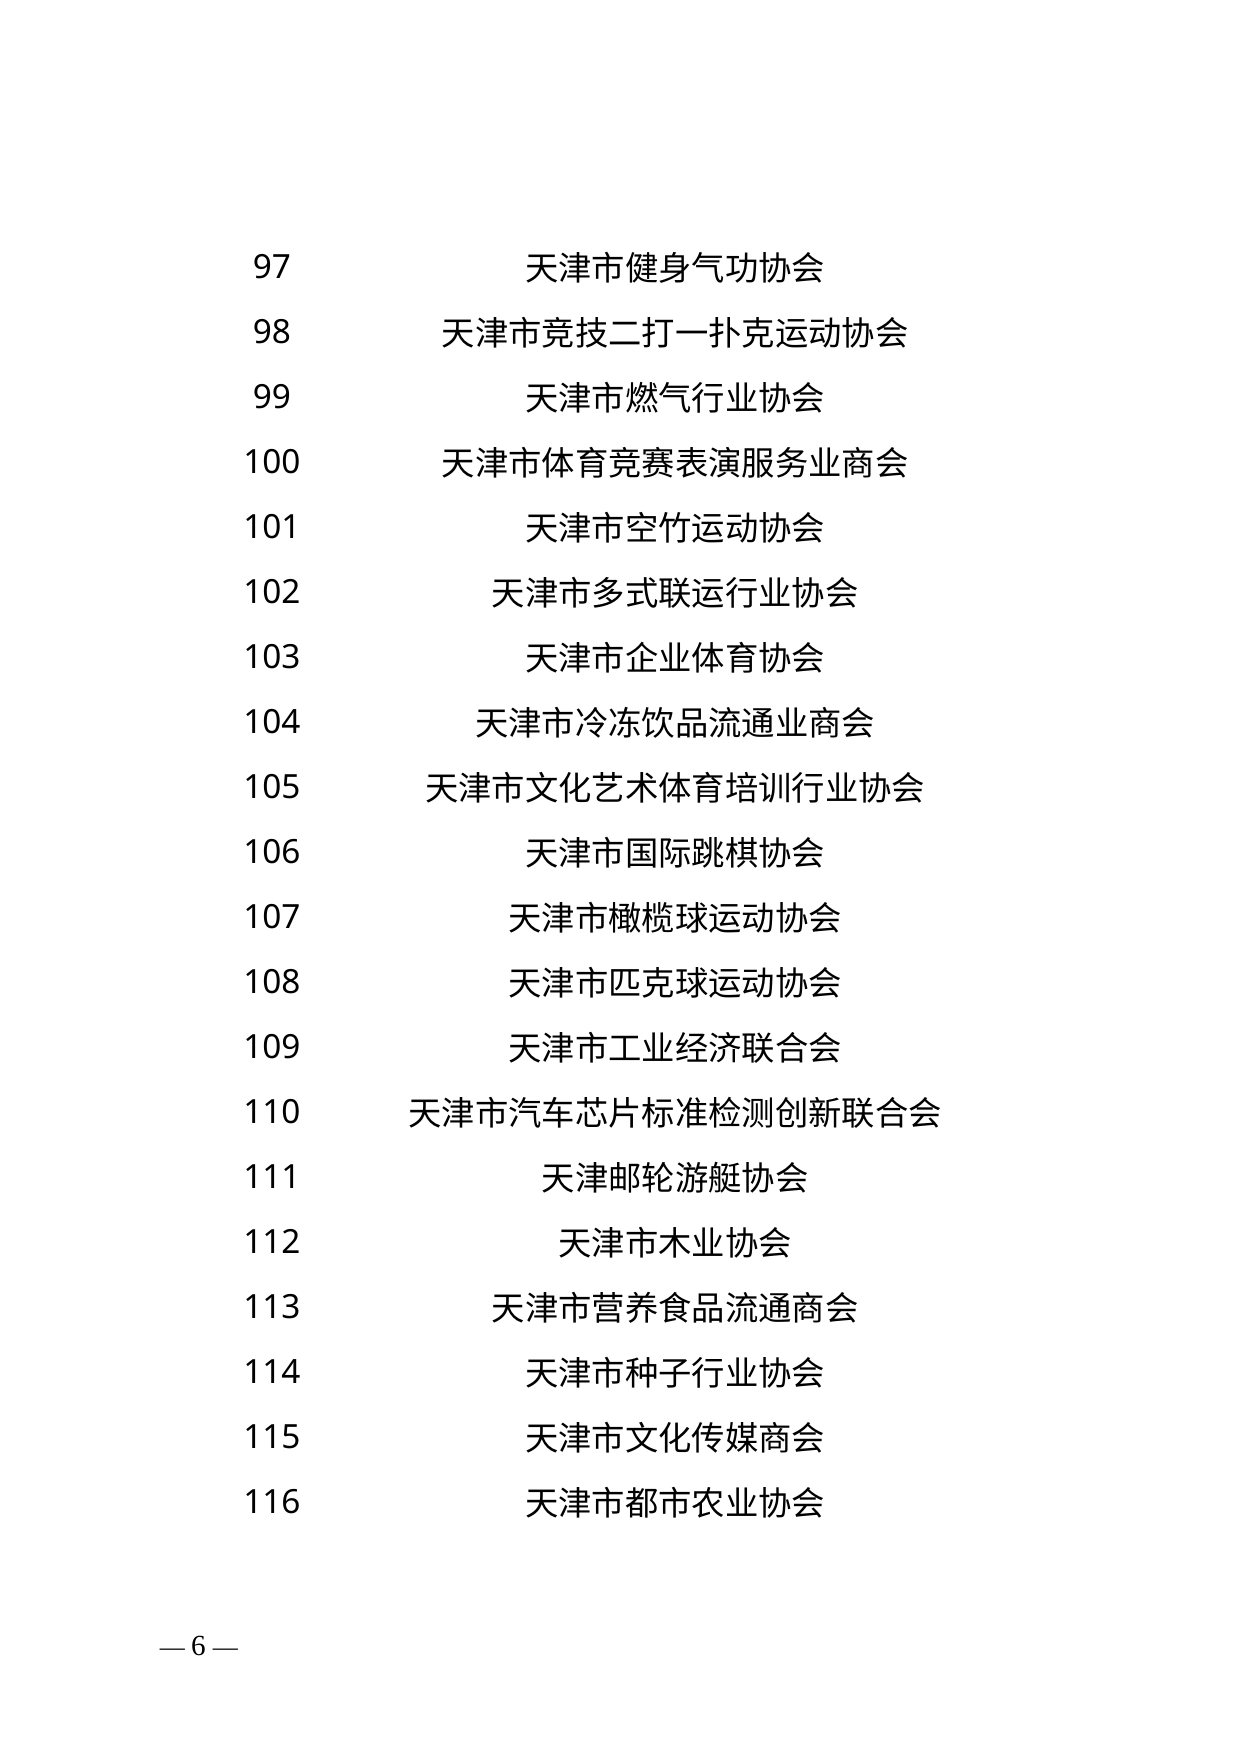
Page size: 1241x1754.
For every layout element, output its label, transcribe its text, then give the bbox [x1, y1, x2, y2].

table_cell 天津市橄榄球运动协会 [326, 883, 1023, 948]
table_cell 天津市企业体育协会 [326, 623, 1023, 688]
table_cell 111 [217, 1143, 326, 1208]
table_cell 天津市种子行业协会 [326, 1338, 1023, 1403]
table_cell 110 [217, 1078, 326, 1143]
table_cell 天津市体育竞赛表演服务业商会 [326, 428, 1023, 493]
table_cell 98 [217, 298, 326, 363]
table_cell 天津市竞技二打一扑克运动协会 [326, 298, 1023, 363]
table_cell 107 [217, 883, 326, 948]
table_cell 天津市空竹运动协会 [326, 493, 1023, 558]
table_cell 104 [217, 688, 326, 753]
table_cell 115 [217, 1403, 326, 1468]
table_cell 天津市汽车芯片标准检测创新联合会 [326, 1078, 1023, 1143]
table_cell 114 [217, 1338, 326, 1403]
table_cell 天津邮轮游艇协会 [326, 1143, 1023, 1208]
table_cell 108 [217, 948, 326, 1013]
table_cell 天津市多式联运行业协会 [326, 558, 1023, 623]
table_cell 97 [217, 233, 326, 298]
table_cell 天津市文化艺术体育培训行业协会 [326, 753, 1023, 818]
table_cell 105 [217, 753, 326, 818]
table_cell 天津市燃气行业协会 [326, 363, 1023, 428]
table_cell 100 [217, 428, 326, 493]
table_cell 113 [217, 1273, 326, 1338]
table_cell 112 [217, 1208, 326, 1273]
table_cell 103 [217, 623, 326, 688]
table_cell 天津市木业协会 [326, 1208, 1023, 1273]
table_cell 109 [217, 1013, 326, 1078]
table_cell 116 [217, 1468, 326, 1533]
table_cell 101 [217, 493, 326, 558]
table_cell 天津市工业经济联合会 [326, 1013, 1023, 1078]
table_cell 天津市健身气功协会 [326, 233, 1023, 298]
table_cell 102 [217, 558, 326, 623]
table_cell 106 [217, 818, 326, 883]
table_cell 99 [217, 363, 326, 428]
table_cell 天津市国际跳棋协会 [326, 818, 1023, 883]
table_cell 天津市文化传媒商会 [326, 1403, 1023, 1468]
table_cell 天津市都市农业协会 [326, 1468, 1023, 1533]
table_cell 天津市匹克球运动协会 [326, 948, 1023, 1013]
table_cell 天津市营养食品流通商会 [326, 1273, 1023, 1338]
table_cell 天津市冷冻饮品流通业商会 [326, 688, 1023, 753]
